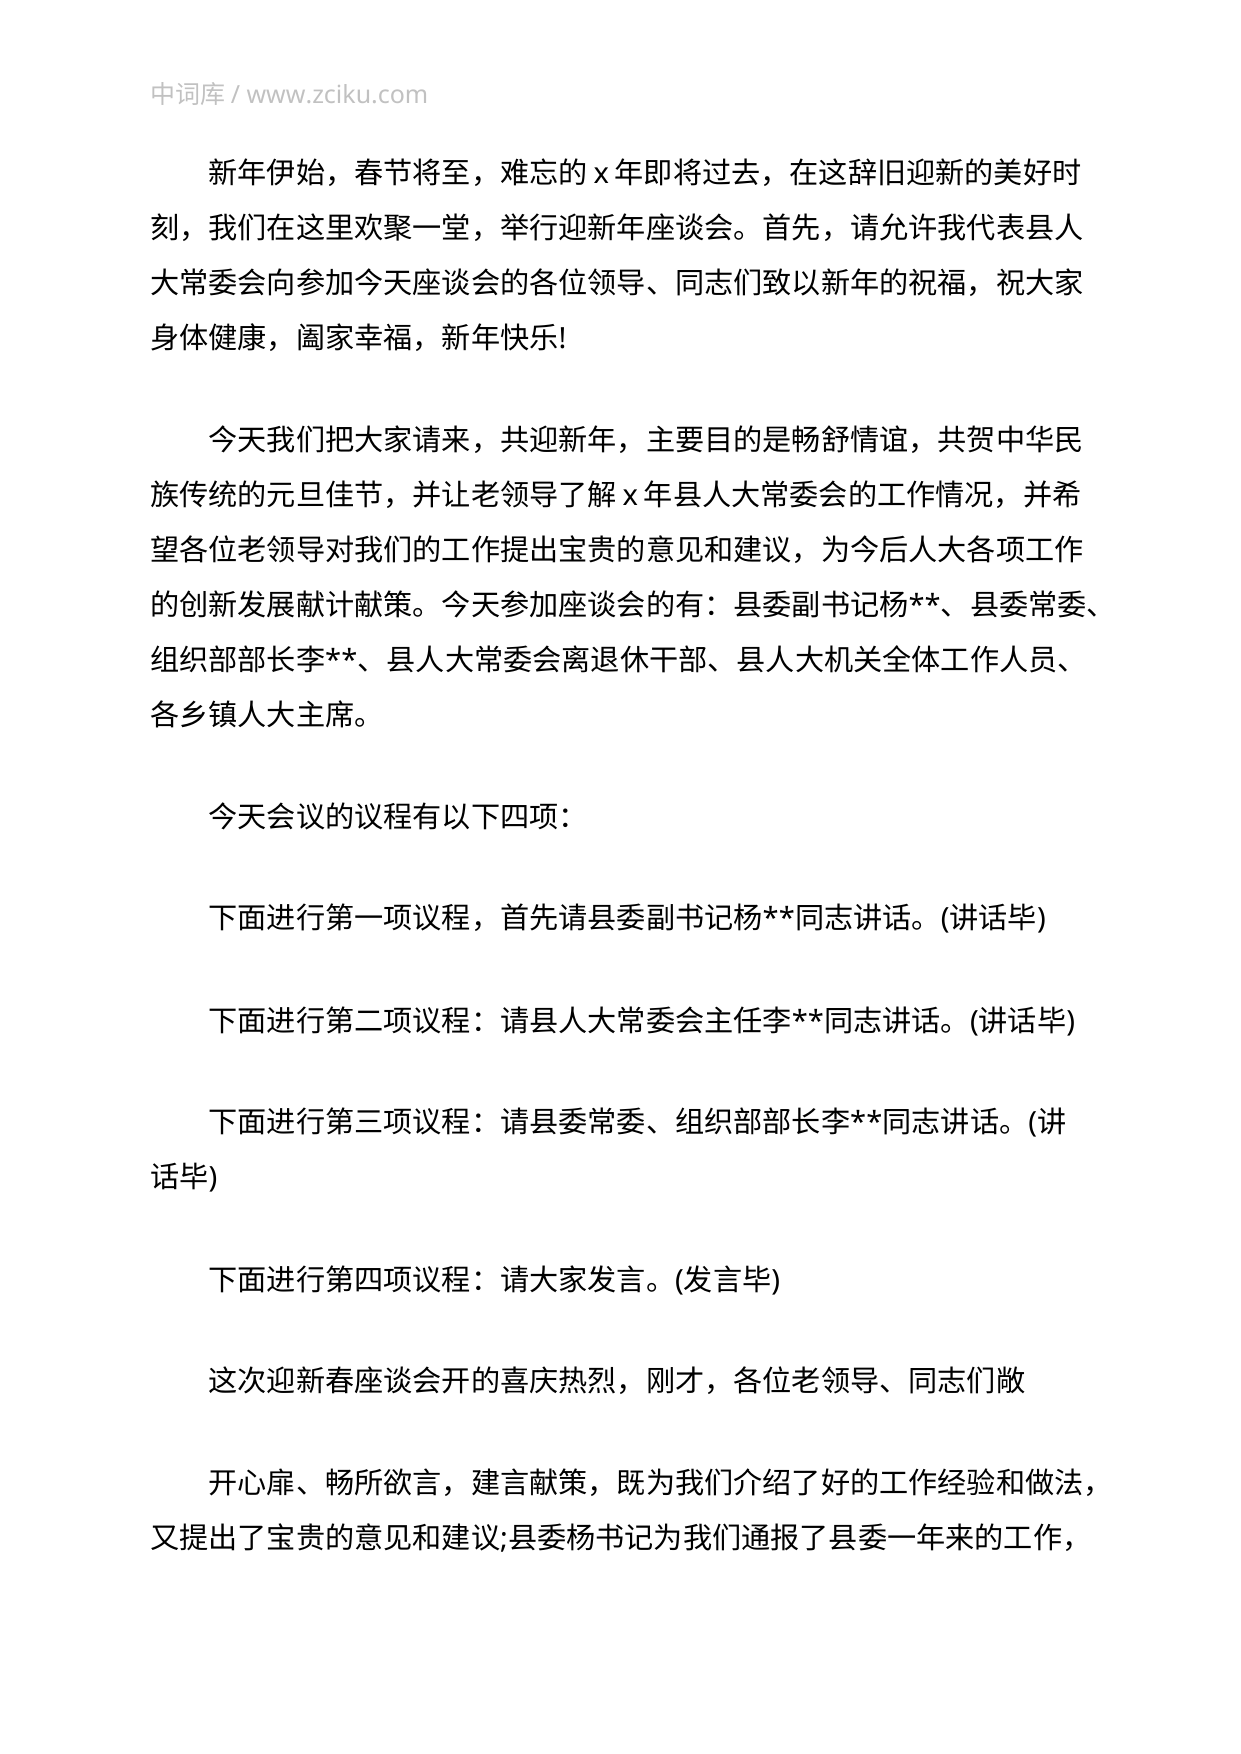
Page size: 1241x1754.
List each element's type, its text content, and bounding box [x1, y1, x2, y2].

text 今天会议的议程有以下四项： [150, 793, 1090, 836]
text 下面进行第二项议程：请县人大常委会主任李**同志讲话。(讲话毕) [150, 997, 1090, 1039]
text 今天我们把大家请来，共迎新年，主要目的是畅舒情谊，共贺中华民族传统的元旦佳节，并让老领导了解x年县人大常委会的工作情况，并希望各位老领导对我们的工作提出宝贵的意见和建议，为今后人大各项工作的创新发展献计献策。今天参加座谈会的有：县委副书记杨**、县委常委、组织部部长李**、县人大常委会离退休干部、县人大机关全体工作人员、各乡镇人大主席。 [150, 417, 1090, 734]
text 下面进行第一项议程，首先请县委副书记杨**同志讲话。(讲话毕) [150, 895, 1090, 937]
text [150, 1460, 1090, 1557]
text 下面进行第四项议程：请大家发言。(发言毕) [150, 1256, 1090, 1298]
text 下面进行第三项议程：请县委常委、组织部部长李**同志讲话。(讲话毕) [150, 1099, 1090, 1196]
text 这次迎新春座谈会开的喜庆热烈，刚才，各位老领导、同志们敞 [150, 1358, 1090, 1400]
text 新年伊始，春节将至，难忘的x年即将过去，在这辞旧迎新的美好时刻，我们在这里欢聚一堂，举行迎新年座谈会。首先，请允许我代表县人大常委会向参加今天座谈会的各位领导、同志们致以新年的祝福，祝大家身体健康，阖家幸福，新年快乐! [150, 150, 1090, 357]
